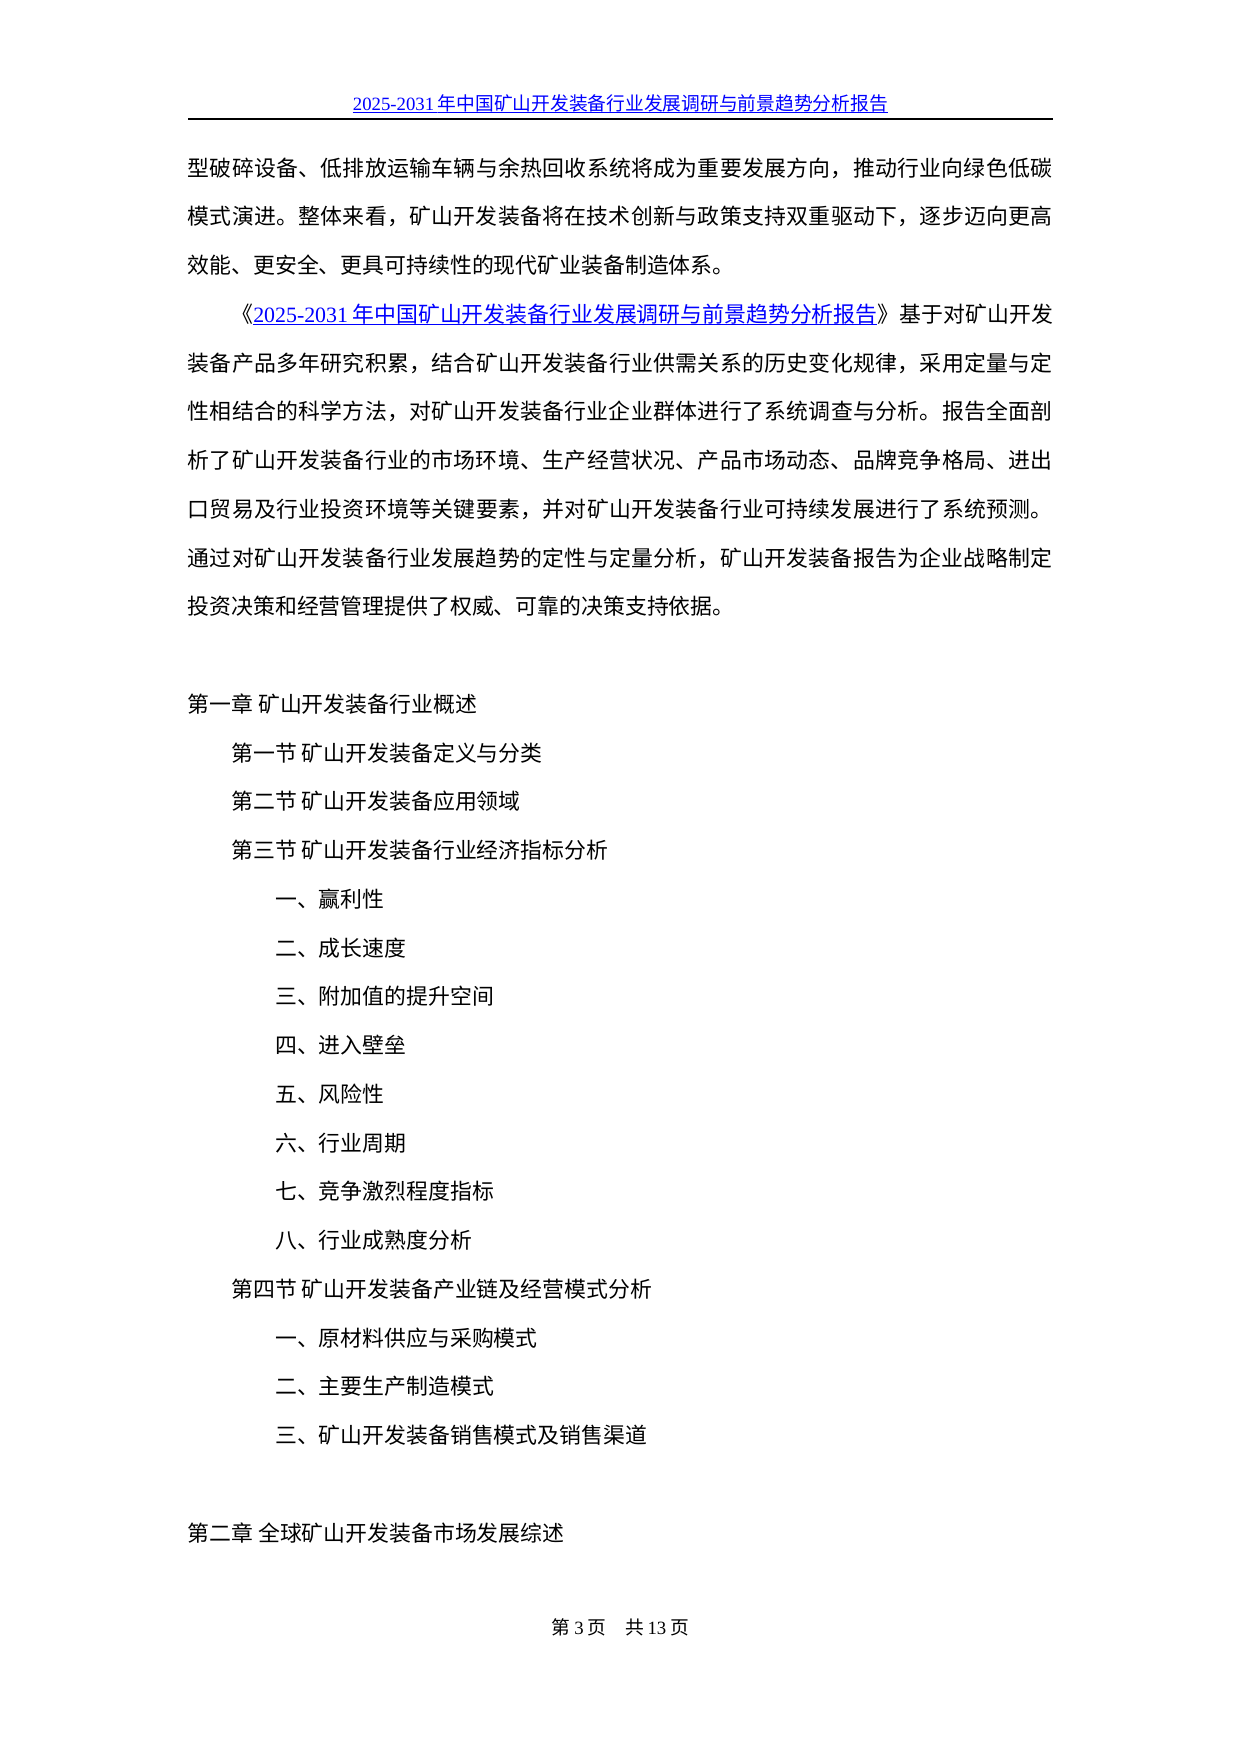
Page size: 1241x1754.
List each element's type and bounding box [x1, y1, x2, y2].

text [187, 150, 1053, 1548]
